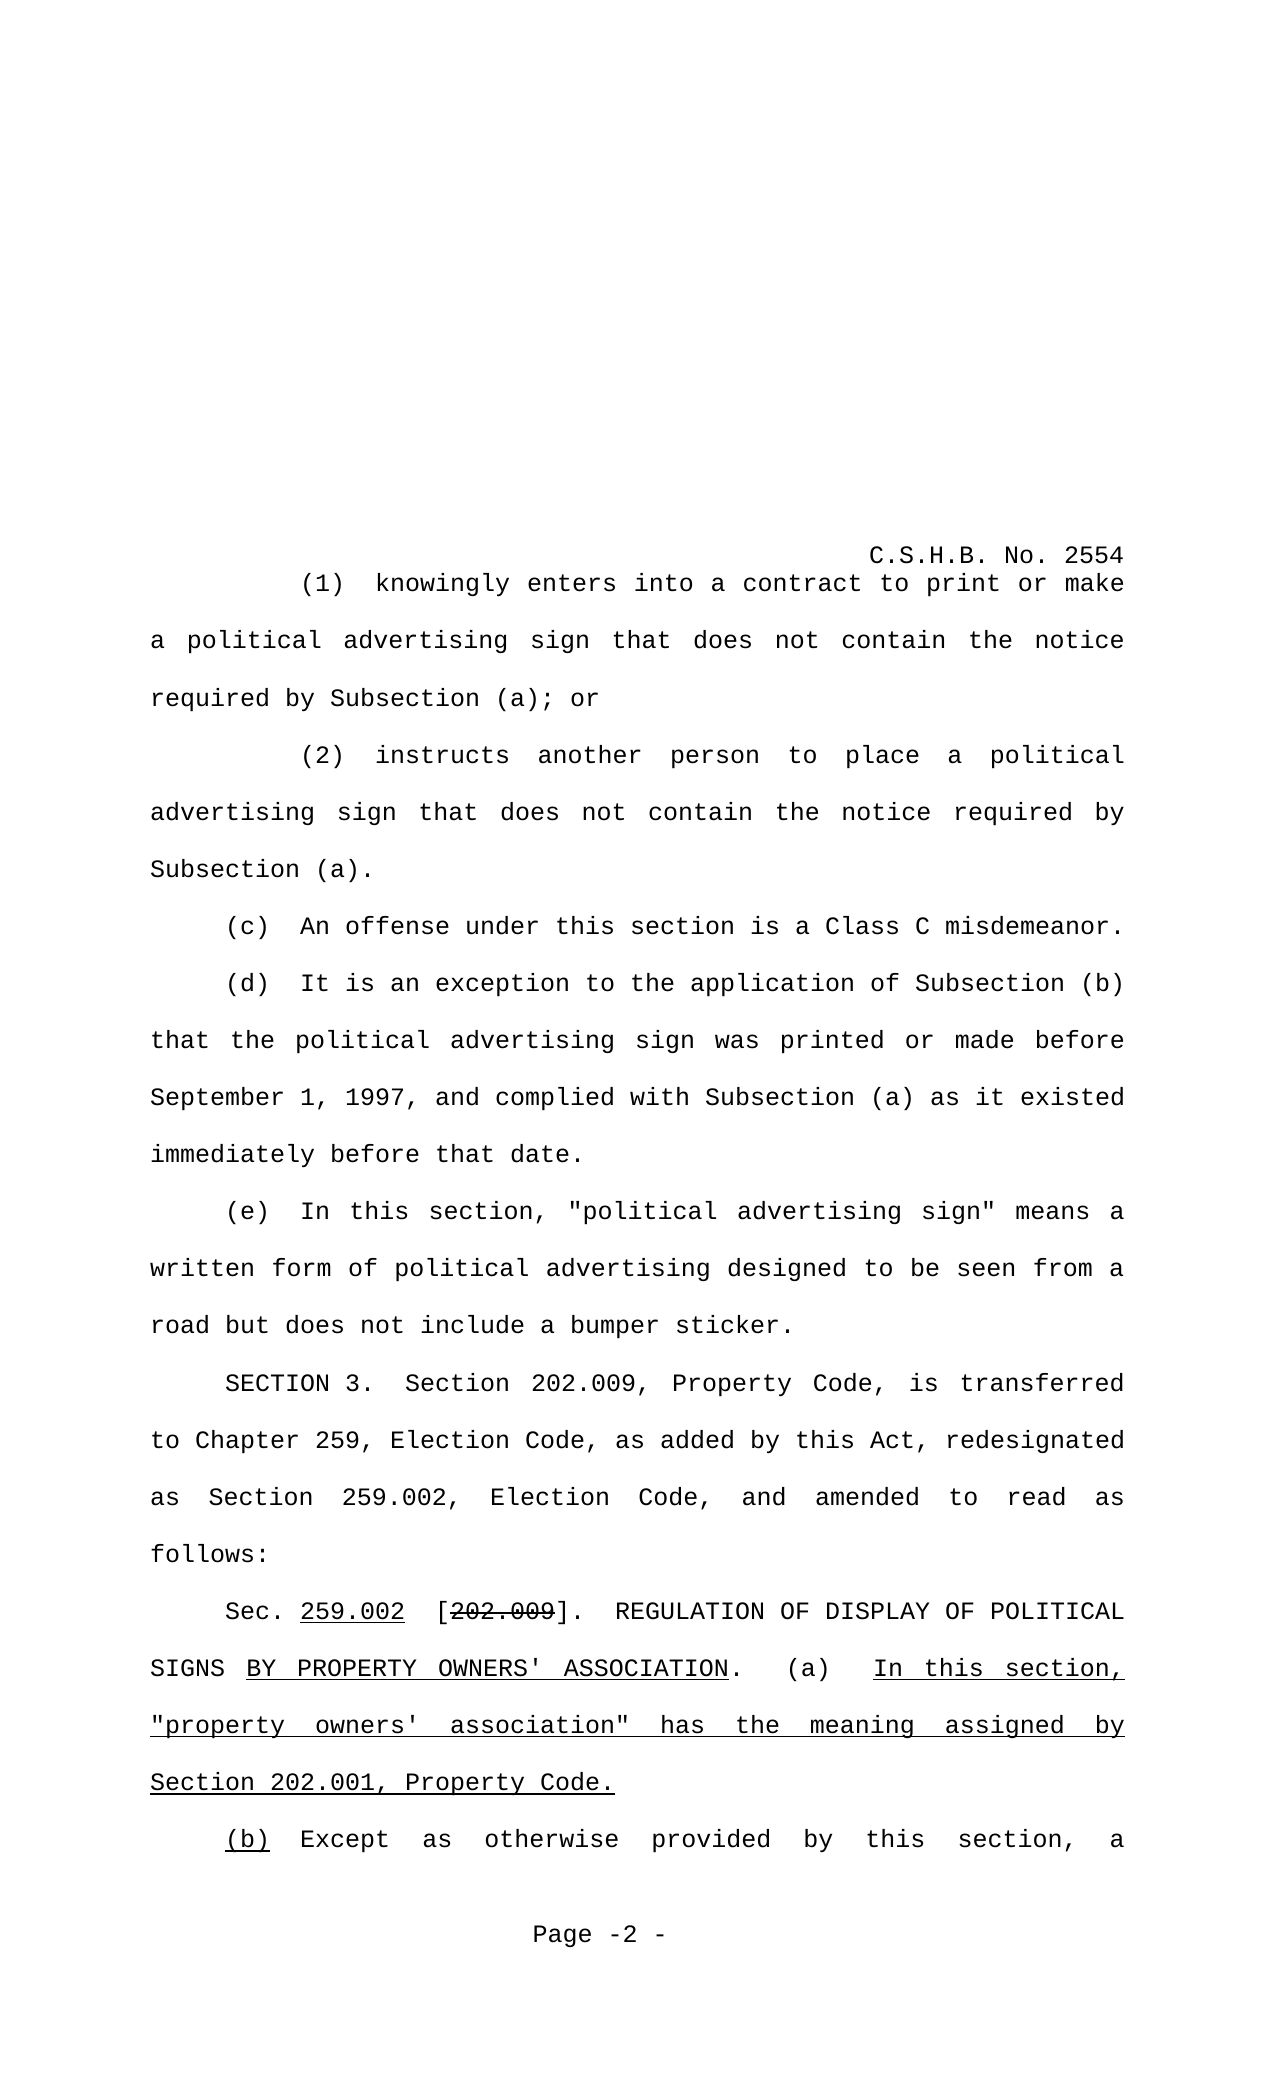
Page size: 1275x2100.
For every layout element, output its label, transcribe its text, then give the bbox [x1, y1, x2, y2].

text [150, 1827, 1125, 1855]
text (1) knowingly enters into a contract to print or make a political advertising sign that does not contain the notice required by Subsection (a); or [150, 571, 1125, 713]
text Sec. 259.002 [202.009]. REGULATION OF DISPLAY OF POLITICAL SIGNS BY PROPERTY OWNERS' ASSOCIATION. (a) In this section, "property owners' association" has the meaning assigned by Section 202.001, Property Code. [150, 1737, 1125, 1798]
text (d) It is an exception to the application of Subsection (b) that the political advertising sign was printed or made before September 1, 1997, and complied with Subsection (a) as it existed immediately before that date. [150, 970, 1125, 1170]
text (2) instructs another person to place a political advertising sign that does not contain the notice required by Subsection (a). [150, 742, 1125, 885]
text (e) In this section, "political advertising sign" means a written form of political advertising designed to be seen from a road but does not include a bumper sticker. [150, 1199, 1125, 1341]
text (c) An offense under this section is a Class C misdemeanor. [150, 913, 1125, 942]
text Sec. 259.002 [202.009]. REGULATION OF DISPLAY OF POLITICAL SIGNS BY PROPERTY OWNERS' ASSOCIATION. (a) In this section, "property owners' association" has the meaning assigned by Section 202.001, Property Code. [150, 1598, 1125, 1736]
text SECTION 3. Section 202.009, Property Code, is transferred to Chapter 259, Election Code, as added by this Act, redesignated as Section 259.002, Election Code, and amended to read as follows: [150, 1370, 1125, 1570]
